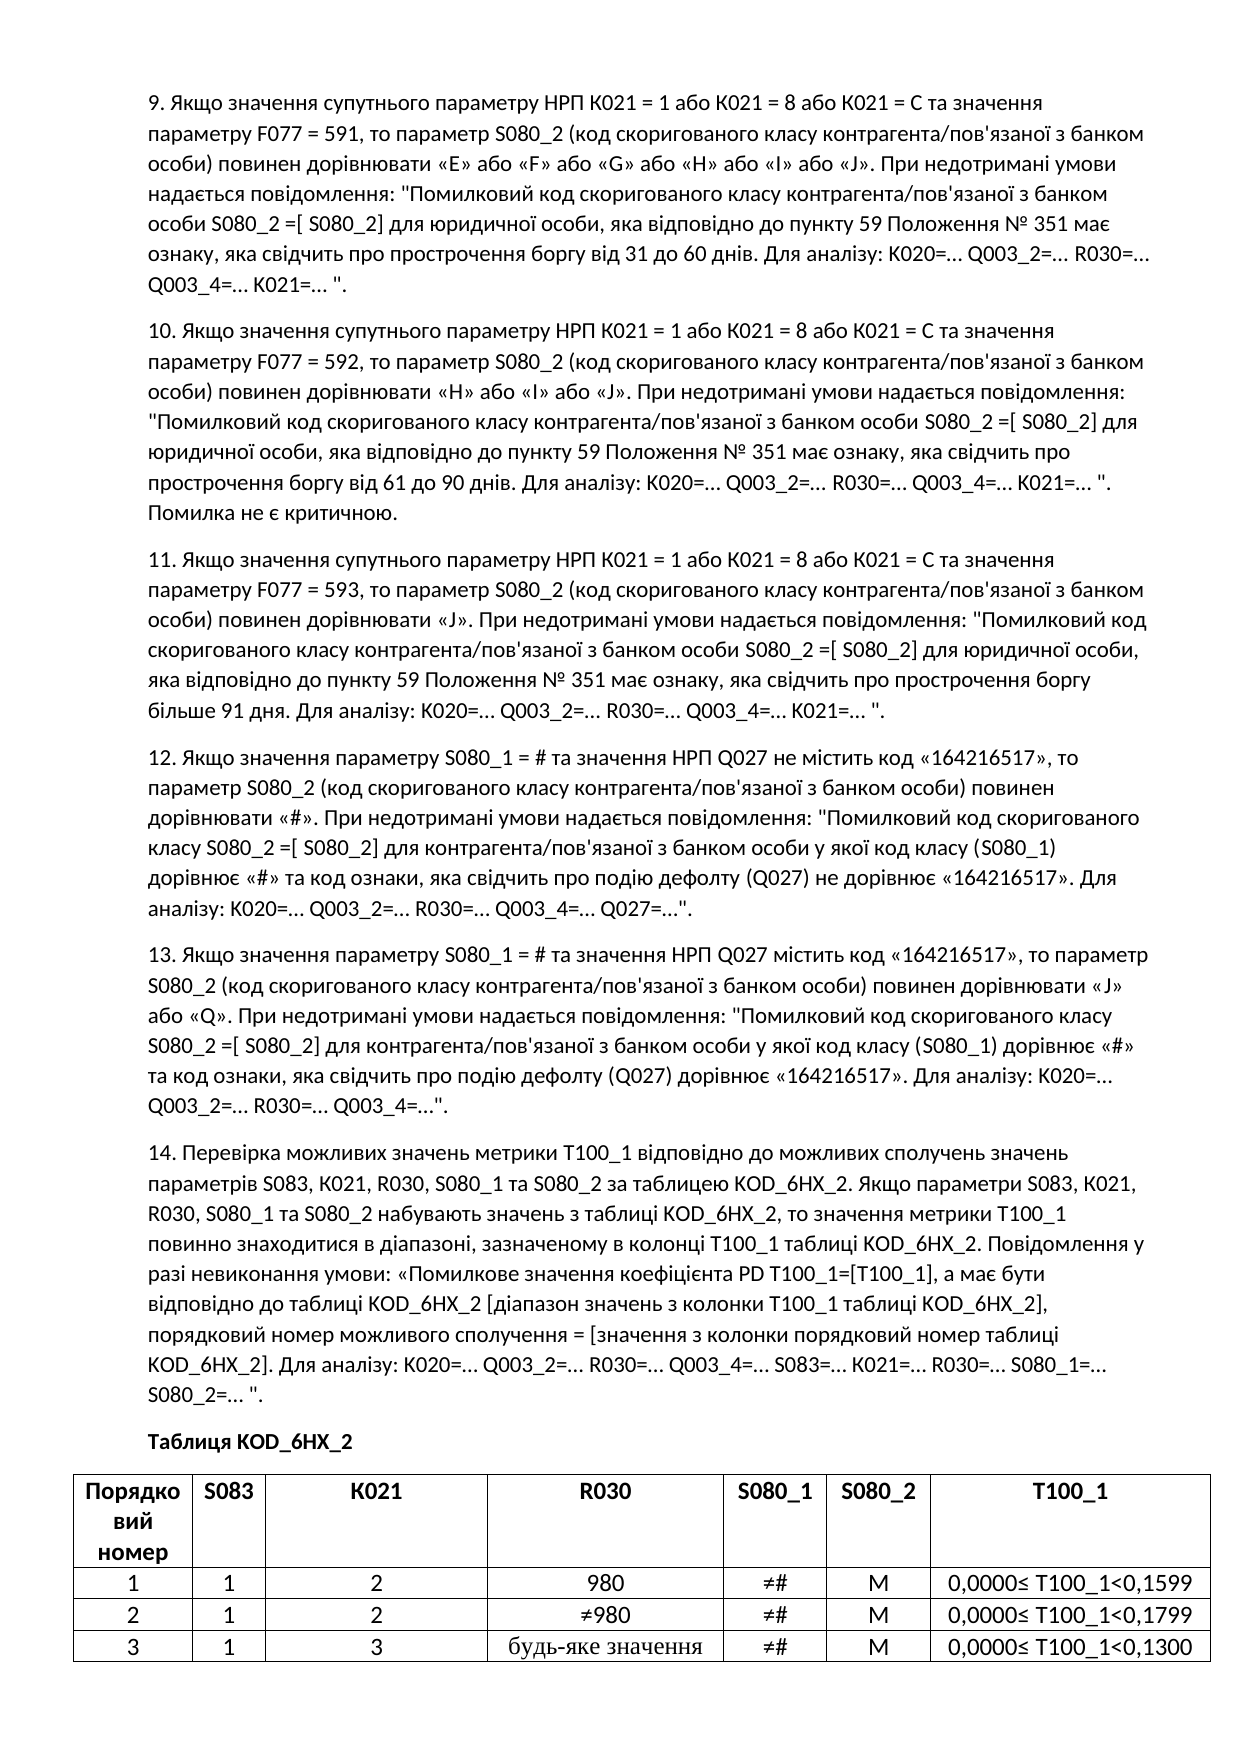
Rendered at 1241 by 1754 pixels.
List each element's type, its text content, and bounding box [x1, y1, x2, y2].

table_cell 1 [193, 1568, 265, 1598]
table_cell 2 [74, 1599, 192, 1630]
table_cell 2 [266, 1568, 487, 1598]
table_cell 3 [74, 1631, 192, 1661]
table_cell 980 [488, 1568, 723, 1598]
table_header T100_1 [931, 1475, 1210, 1567]
text 9. Якщо значення супутнього параметру НРП К021 = 1 або К021 = 8 або К021 = C та значення параметру F077 = 591, то параметр S080_2 (код скоригованого класу контрагента/пов'язаної з банком особи) повинен дорівнювати «E» або «F» або «G» або «H» або «I» або «J». При недотримані умови надається повідомлення: "Помилковий код скоригованого класу контрагента/пов'язаної з банком особи S080_2 =[ S080_2] для юридичної особи, яка відповідно до пункту 59 Положення № 351 має ознаку, яка свідчить про прострочення боргу від 31 до 60 днів. Для аналізу: K020=… Q003_2=… R030=… Q003_4=… K021=… ". [148, 88, 1152, 298]
text 11. Якщо значення супутнього параметру НРП К021 = 1 або К021 = 8 або К021 = C та значення параметру F077 = 593, то параметр S080_2 (код скоригованого класу контрагента/пов'язаної з банком особи) повинен дорівнювати «J». При недотримані умови надається повідомлення: "Помилковий код скоригованого класу контрагента/пов'язаної з банком особи S080_2 =[ S080_2] для юридичної особи, яка відповідно до пункту 59 Положення № 351 має ознаку, яка свідчить про прострочення боргу більше 91 дня. Для аналізу: K020=… Q003_2=… R030=… Q003_4=… K021=… ". [148, 545, 1152, 724]
table_cell ≠# [724, 1568, 826, 1598]
table_cell ≠# [724, 1631, 826, 1661]
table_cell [488, 1631, 723, 1661]
table_header К021 [266, 1475, 487, 1567]
table_cell 1 [193, 1599, 265, 1630]
table_cell 0,0000≤ T100_1<0,1799 [931, 1599, 1210, 1630]
table_cell 0,0000≤ T100_1<0,1599 [931, 1568, 1210, 1598]
table_cell M [827, 1568, 930, 1598]
table_cell M [827, 1631, 930, 1661]
table_cell 3 [266, 1631, 487, 1661]
text 12. Якщо значення параметру S080_1 = # та значення НРП Q027 не містить код «164216517», то параметр S080_2 (код скоригованого класу контрагента/пов'язаної з банком особи) повинен дорівнювати «#». При недотримані умови надається повідомлення: "Помилковий код скоригованого класу S080_2 =[ S080_2] для контрагента/пов'язаної з банком особи у якої код класу (S080_1) дорівнює «#» та код ознаки, яка свідчить про подію дефолту (Q027) не дорівнює «164216517». Для аналізу: K020=… Q003_2=… R030=… Q003_4=… Q027=…". [148, 743, 1152, 922]
table_cell 1 [74, 1568, 192, 1598]
table_cell M [827, 1599, 930, 1630]
table_header S083 [193, 1475, 265, 1567]
table_header S080_1 [724, 1475, 826, 1567]
table_cell 2 [266, 1599, 487, 1630]
table_cell ≠980 [488, 1599, 723, 1630]
text 14. Перевірка можливих значень метрики Т100_1 відповідно до можливих сполучень значень параметрів S083, К021, R030, S080_1 та S080_2 за таблицею KOD_6HX_2. Якщо параметри S083, К021, R030, S080_1 та S080_2 набувають значень з таблиці KOD_6HX_2, то значення метрики Т100_1 повинно знаходитися в діапазоні, зазначеному в колонці Т100_1 таблиці KOD_6HX_2. Повідомлення у разі невиконання умови: «Помилкове значення коефіцієнта PD T100_1=[T100_1], а має бути відповідно до таблиці KOD_6HX_2 [діапазон значень з колонки T100_1 таблиці KOD_6HX_2], порядковий номер можливого сполучення = [значення з колонки порядковий номер таблиці KOD_6HX_2]. Для аналізу: K020=… Q003_2=… R030=… Q003_4=… S083=… К021=… R030=… S080_1=… S080_2=… ". [148, 1138, 1152, 1408]
table_header R030 [488, 1475, 723, 1567]
table_cell ≠# [724, 1599, 826, 1630]
text Таблиця KOD_6HX_2 [148, 1427, 1152, 1455]
text 13. Якщо значення параметру S080_1 = # та значення НРП Q027 містить код «164216517», то параметр S080_2 (код скоригованого класу контрагента/пов'язаної з банком особи) повинен дорівнювати «J» або «Q». При недотримані умови надається повідомлення: "Помилковий код скоригованого класу S080_2 =[ S080_2] для контрагента/пов'язаної з банком особи у якої код класу (S080_1) дорівнює «#» та код ознаки, яка свідчить про подію дефолту (Q027) дорівнює «164216517». Для аналізу: K020=… Q003_2=… R030=… Q003_4=…". [148, 941, 1152, 1120]
table_header S080_2 [827, 1475, 930, 1567]
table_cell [931, 1631, 1210, 1661]
table_header Порядковий номер [74, 1475, 192, 1567]
table_cell 1 [193, 1631, 265, 1661]
text 10. Якщо значення супутнього параметру НРП К021 = 1 або К021 = 8 або К021 = C та значення параметру F077 = 592, то параметр S080_2 (код скоригованого класу контрагента/пов'язаної з банком особи) повинен дорівнювати «H» або «I» або «J». При недотримані умови надається повідомлення: "Помилковий код скоригованого класу контрагента/пов'язаної з банком особи S080_2 =[ S080_2] для юридичної особи, яка відповідно до пункту 59 Положення № 351 має ознаку, яка свідчить про прострочення боргу від 61 до 90 днів. Для аналізу: K020=… Q003_2=… R030=… Q003_4=… K021=… ". Помилка не є критичною. [148, 317, 1152, 526]
